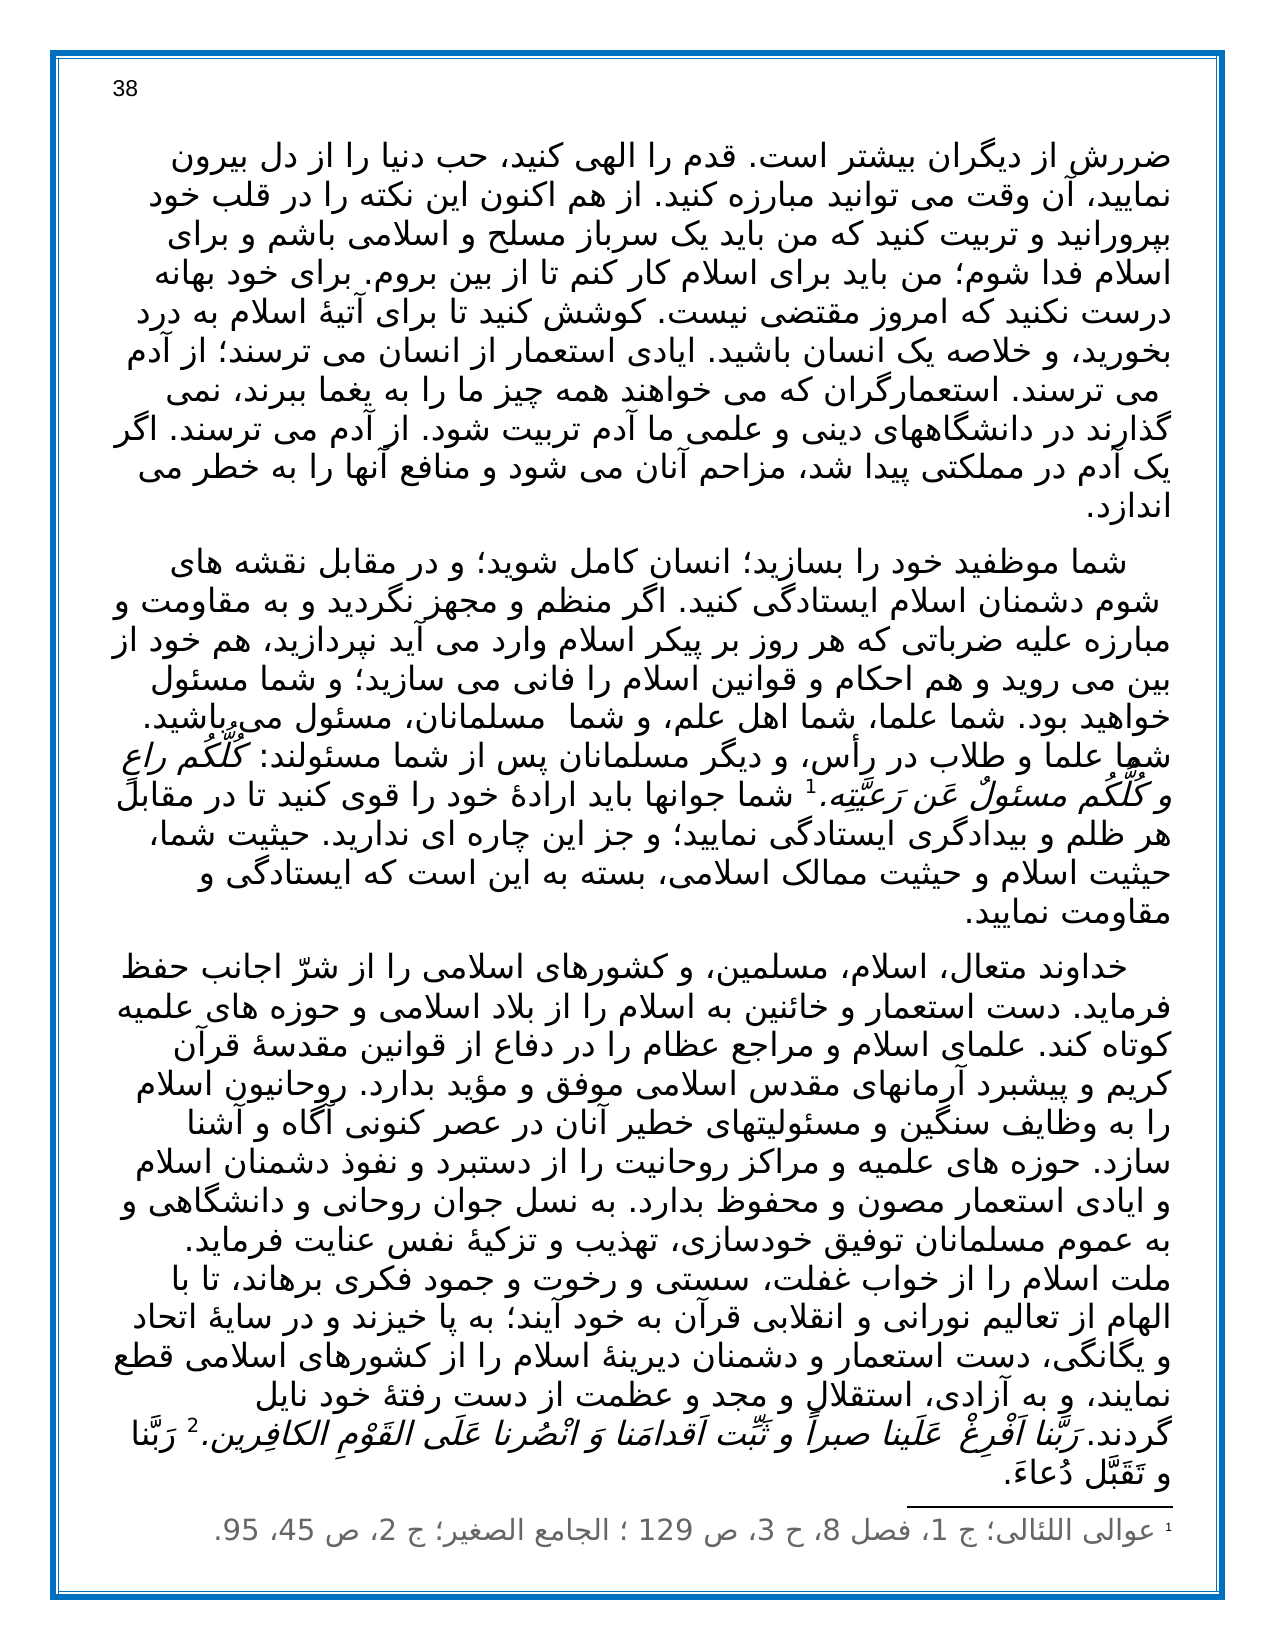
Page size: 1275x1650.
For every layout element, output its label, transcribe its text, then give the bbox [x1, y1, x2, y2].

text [112, 137, 1172, 526]
text ‏‏ خداوند متعال، اسلام، مسلمین، و کشورهای اسلامی را از شرّ اجانب‏‎ ‎‏حفظ فرماید. دست استعمار و خائنین به اسلام را از بلاد اسلامی و‏‎ ‎‏حوزه های علمیه کوتاه کند. علمای اسلام و مراجع عظام را در دفاع از‏‎ ‎‏قوانین مقدسۀ قرآن کریم و پیشبرد آرمانهای مقدس اسلامی موفق و مؤید‏‎ ‎‏بدارد. روحانیون اسلام را به وظایف سنگین و مسئولیتهای خطیر آنان در‏‎ ‎‏عصر کنونی آگاه و آشنا سازد. حوزه های علمیه و مراکز روحانیت را از‏‎ ‎‏دستبرد و نفوذ دشمنان اسلام و ایادی استعمار مصون و محفوظ بدارد. به‏‎ ‎‏نسل جوان روحانی و دانشگاهی و به عموم مسلمانان توفیق خودسازی،‏‎ ‎‏تهذیب و تزکیۀ نفس عنایت فرماید. ملت اسلام را از خواب غفلت،‏‎ ‎‏سستی و رخوت و جمود فکری برهاند، تا با الهام از تعالیم نورانی و‏‎ ‎‏انقلابی قرآن به خود آیند؛ به پا خیزند و در سایۀ اتحاد و یگانگی، دست‏‎ ‎‏استعمار و دشمنان دیرینۀ اسلام را از کشورهای اسلامی قطع نمایند، و به‏‎ ‎‏آزادی، استقلال و مجد و عظمت از دست رفتۀ خود نایل گردند. ‏‏رَبَّنا اَفْرِغْ‏‎ ‎‏عَلَینا صبراً و ثَبِّت اَقدامَنا وَ انْصُرنا عَلَی القَوْمِ الکافِرین.‏ رَبَّنا و تَقَبَّل دُعاءَ.‏ [112, 948, 1172, 1493]
text ‏‏ شما موظفید خود را بسازید؛ انسان کامل شوید؛ و در مقابل نقشه های‏‎ ‎‏شوم دشمنان اسلام ایستادگی کنید. اگر منظم و مجهز نگردید و به‏‎ ‎‏مقاومت و مبارزه علیه ضرباتی که هر روز بر پیکر اسلام وارد می آید‏‎ ‎‏نپردازید، هم خود از بین می روید و هم احکام و قوانین اسلام را فانی‏‎ ‎‏می سازید؛ و شما مسئول خواهید بود. شما علما، شما اهل علم، و شما‏‎ ‎ ‎‏مسلمانان، مسئول می باشید. شما علما و طلاب در رأس، و دیگر‏‎ ‎‏مسلمانان پس از شما مسئولند:‏‏ کُلُّکُم راعٍ و کُلُّکُم مسئولٌ عَن رَعیَّتِه.‏ شما‏‎ ‎‏جوانها باید ارادۀ خود را قوی کنید تا در مقابل هر ظلم و بیدادگری‏‎ ‎‏ایستادگی نمایید؛ و جز این چاره ای ندارید. حیثیت شما، حیثیت اسلام و‏‎ ‎‏حیثیت ممالک اسلامی، بسته به این است که ایستادگی و مقاومت نمایید.‏ [112, 542, 1172, 931]
